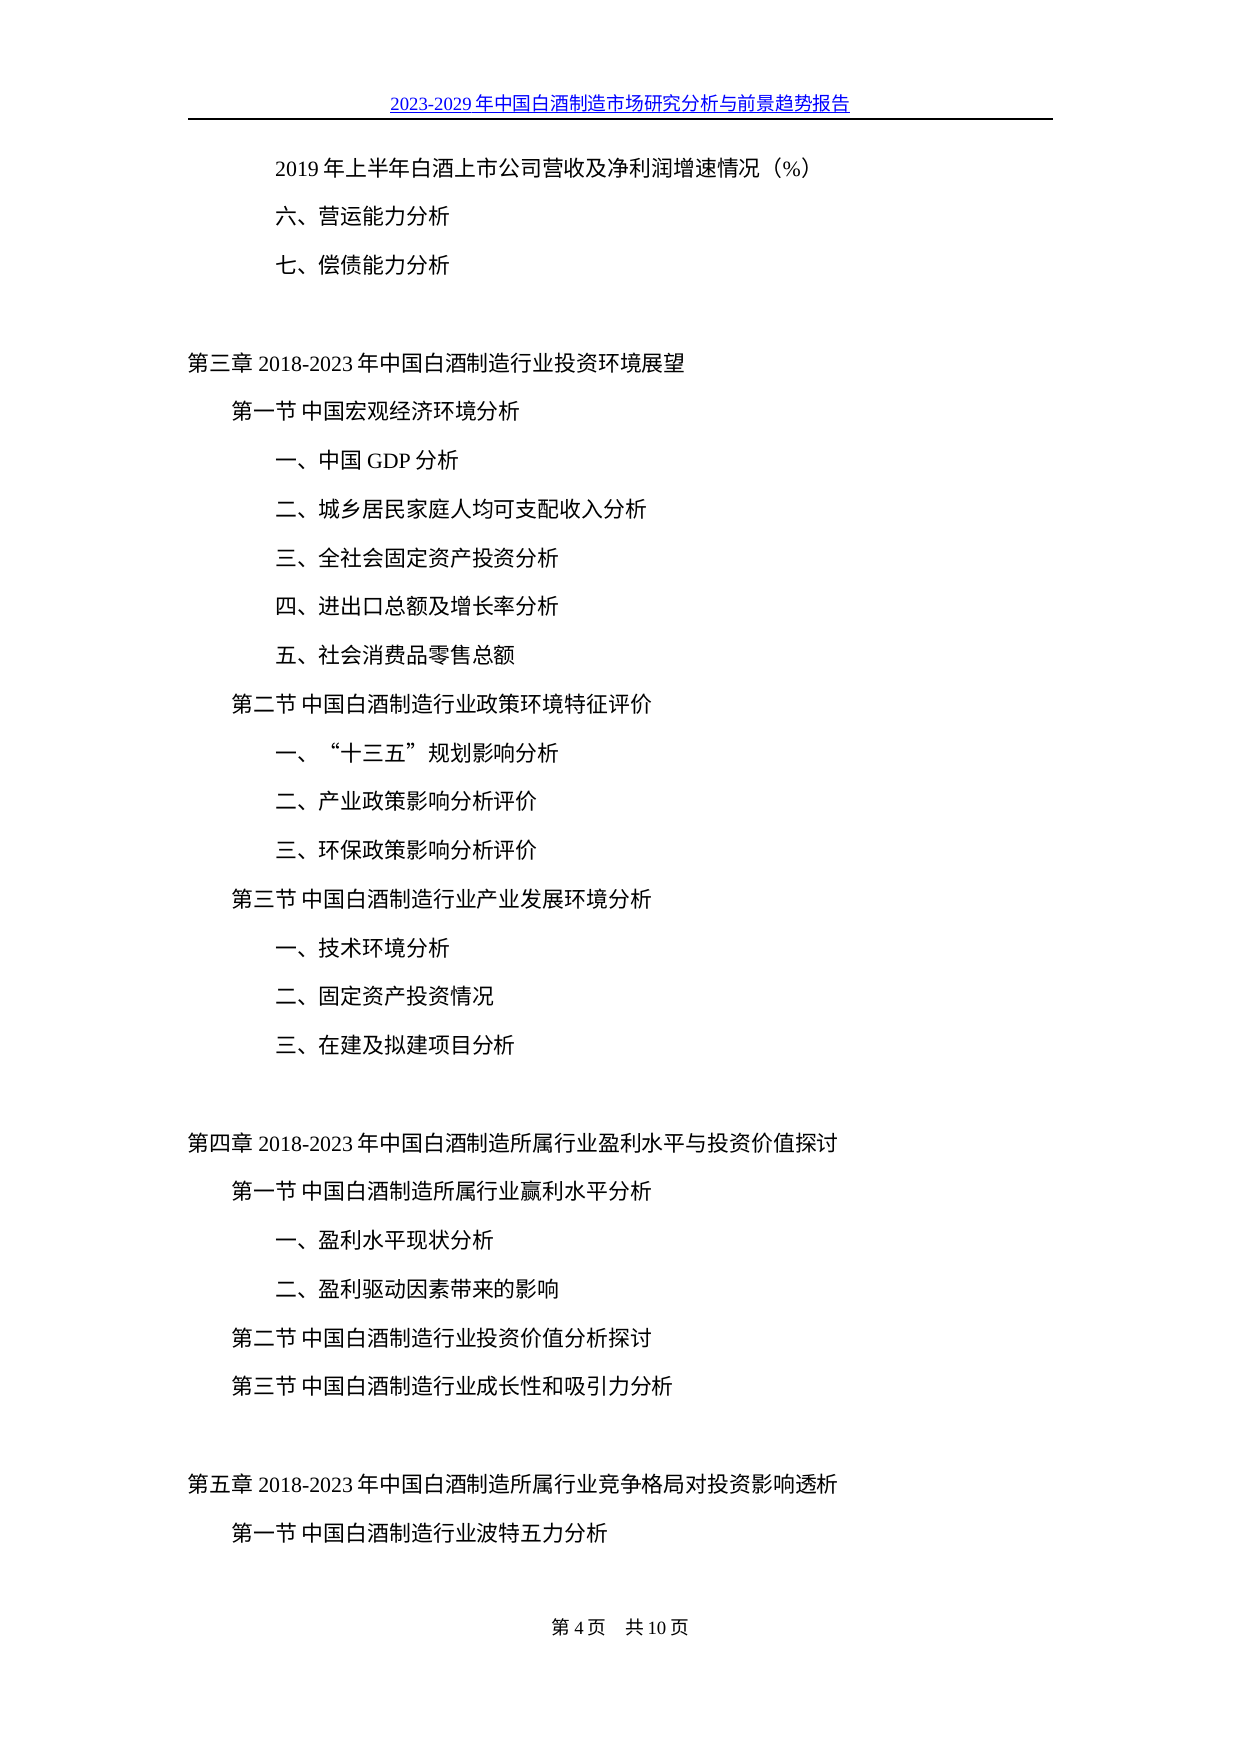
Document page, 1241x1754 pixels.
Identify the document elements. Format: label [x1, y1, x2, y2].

text [187, 150, 1053, 1548]
